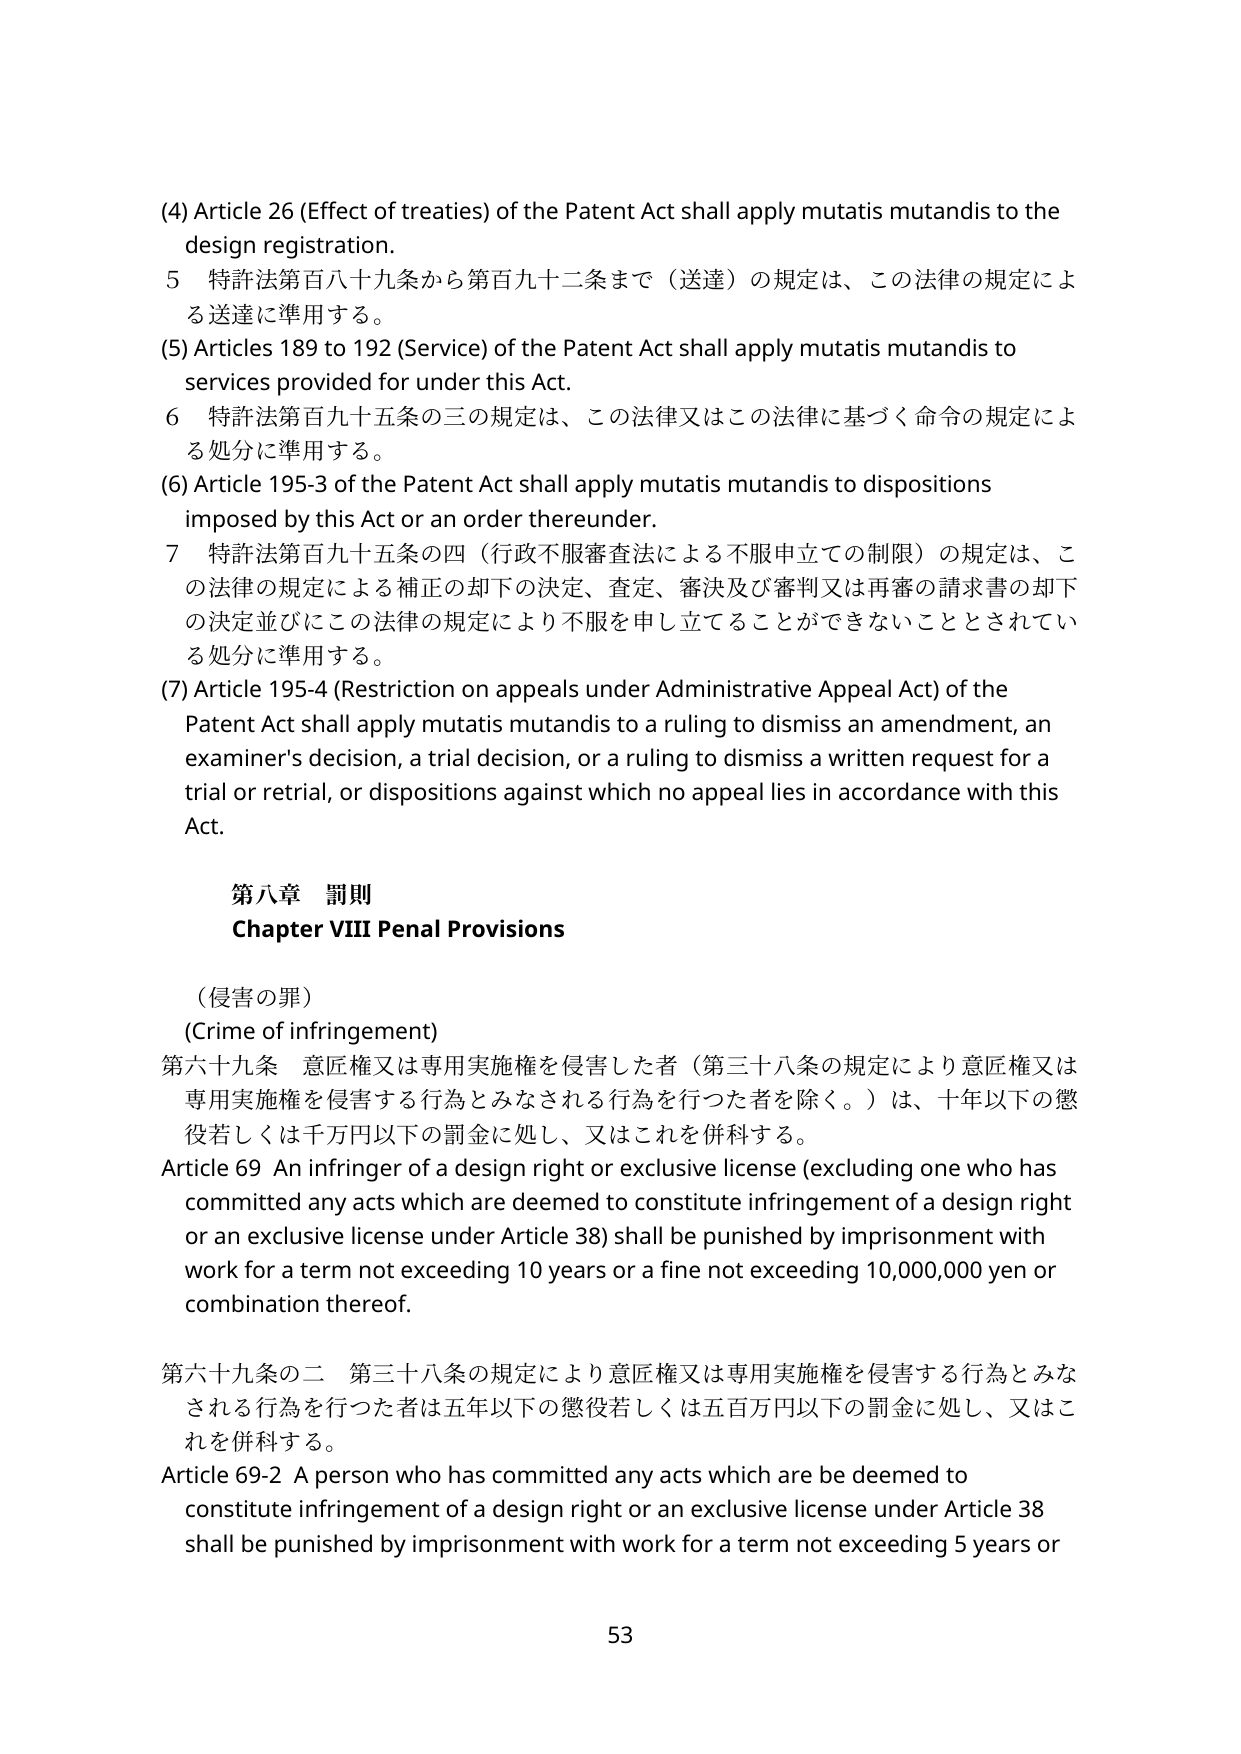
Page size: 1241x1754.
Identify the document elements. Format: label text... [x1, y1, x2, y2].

text 第八章 罰則 [230, 877, 1079, 911]
text (4) Article 26 (Effect of treaties) of the Patent Act shall apply mutatis mutandis to the design registration. [161, 194, 1079, 262]
text 第六十九条の二 第三十八条の規定により意匠権又は専用実施権を侵害する行為とみなされる行為を行つた者は五年以下の懲役若しくは五百万円以下の罰金に処し、又はこれを併科する。 [161, 1355, 1079, 1458]
text （侵害の罪） [184, 979, 1079, 1014]
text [161, 1458, 1079, 1560]
text Chapter VIII Penal Provisions [230, 911, 1079, 945]
text (Crime of infringement) [184, 1014, 1079, 1048]
text 第六十九条 意匠権又は専用実施権を侵害した者（第三十八条の規定により意匠権又は専用実施権を侵害する行為とみなされる行為を行つた者を除く。）は、十年以下の懲役若しくは千万円以下の罰金に処し、又はこれを併科する。 [161, 1048, 1079, 1150]
text ５ 特許法第百八十九条から第百九十二条まで（送達）の規定は、この法律の規定による送達に準用する。 [161, 262, 1079, 330]
text Article 69 An infringer of a design right or exclusive license (excluding one who has committed any acts which are deemed to constitute infringement of a design right or an exclusive license under Article 38) shall be punished by imprisonment with work for a term not exceeding 10 years or a fine not exceeding 10,000,000 yen or combination thereof. [161, 1150, 1079, 1321]
text (5) Articles 189 to 192 (Service) of the Patent Act shall apply mutatis mutandis to services provided for under this Act. [161, 330, 1079, 399]
text ７ 特許法第百九十五条の四（行政不服審査法による不服申立ての制限）の規定は、この法律の規定による補正の却下の決定、査定、審決及び審判又は再審の請求書の却下の決定並びにこの法律の規定により不服を申し立てることができないこととされている処分に準用する。 [161, 535, 1079, 672]
text (7) Article 195-4 (Restriction on appeals under Administrative Appeal Act) of the Patent Act shall apply mutatis mutandis to a ruling to dismiss an amendment, an examiner's decision, a trial decision, or a ruling to dismiss a written request for a trial or retrial, or dispositions against which no appeal lies in accordance with this Act. [161, 672, 1079, 843]
text ６ 特許法第百九十五条の三の規定は、この法律又はこの法律に基づく命令の規定による処分に準用する。 [161, 399, 1079, 467]
text (6) Article 195-3 of the Patent Act shall apply mutatis mutandis to dispositions imposed by this Act or an order thereunder. [161, 467, 1079, 535]
